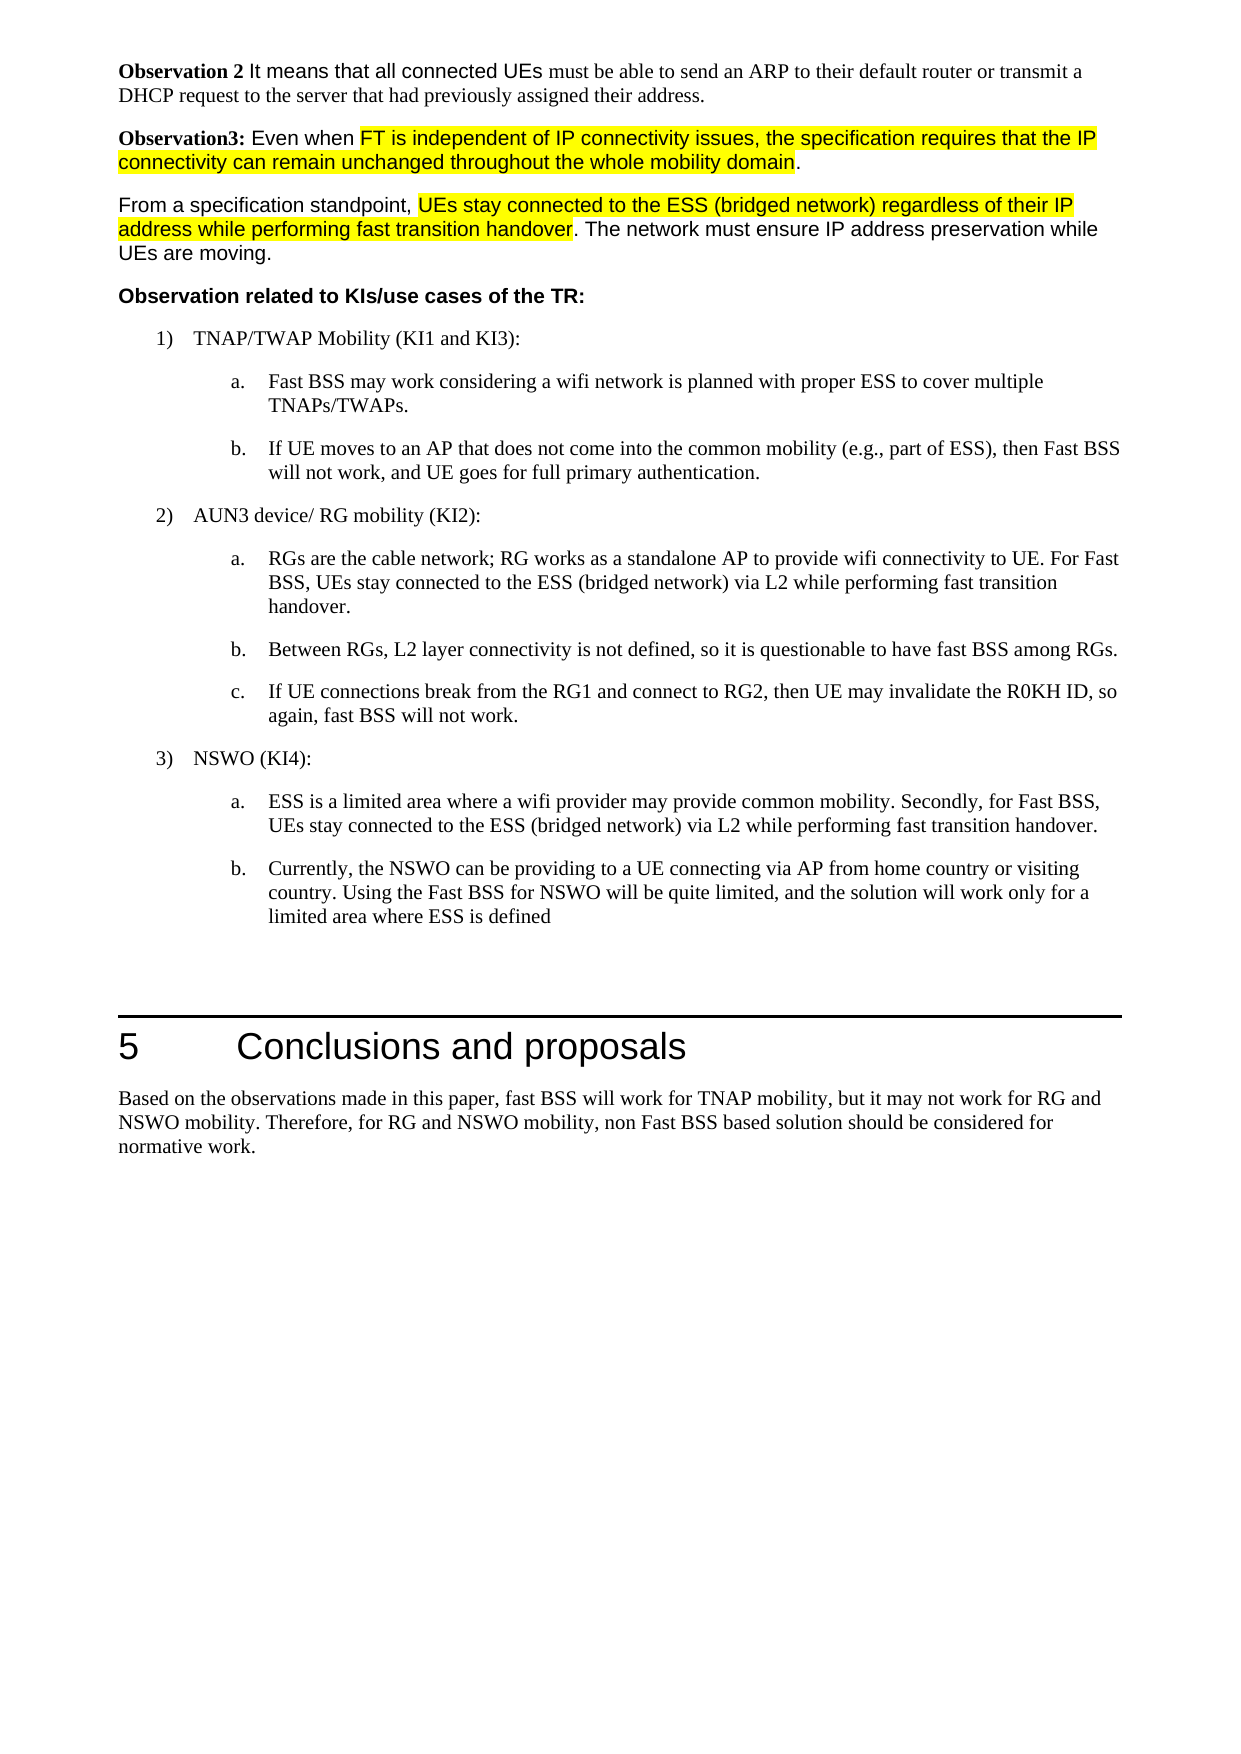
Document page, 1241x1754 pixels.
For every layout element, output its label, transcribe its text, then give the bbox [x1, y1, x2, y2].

list If UE connections break from the RG1 and connect to RG2, then UE may invalidate the R0KH ID, so again, fast BSS will not work. [231, 679, 1122, 727]
text Based on the observations made in this paper, fast BSS will work for TNAP mobility, but it may not work for RG and NSWO mobility. Therefore, for RG and NSWO mobility, non Fast BSS based solution should be considered for normative work. [118, 1086, 1122, 1158]
list RGs are the cable network; RG works as a standalone AP to provide wifi connectivity to UE. For Fast BSS, UEs stay connected to the ESS (bridged network) via L2 while performing fast transition handover. [231, 546, 1122, 618]
list ESS is a limited area where a wifi provider may provide common mobility. Secondly, for Fast BSS, UEs stay connected to the ESS (bridged network) via L2 while performing fast transition handover. [231, 789, 1122, 837]
text From a specification standpoint, UEs stay connected to the ESS (bridged network) regardless of their IP address while performing fast transition handover. The network must ensure IP address preservation while UEs are moving. [118, 193, 1122, 265]
list Between RGs, L2 layer connectivity is not defined, so it is questionable to have fast BSS among RGs. [231, 637, 1122, 661]
text Observation3: Even when FT is independent of IP connectivity issues, the specification requires that the IP connectivity can remain unchanged throughout the whole mobility domain. [795, 126, 1122, 174]
list NSWO (KI4): [156, 746, 1122, 770]
list AUN3 device/ RG mobility (KI2): [156, 503, 1122, 527]
text Observation 2 It means that all connected UEs must be able to send an ARP to their default router or transmit a DHCP request to the server that had previously assigned their address. [118, 59, 1122, 107]
list If UE moves to an AP that does not come into the common mobility (e.g., part of ESS), then Fast BSS will not work, and UE goes for full primary authentication. [231, 436, 1122, 484]
list Fast BSS may work considering a wifi network is planned with proper ESS to cover multiple TNAPs/TWAPs. [231, 369, 1122, 417]
list TNAP/TWAP Mobility (KI1 and KI3): [156, 326, 1122, 350]
list Currently, the NSWO can be providing to a UE connecting via AP from home country or visiting country. Using the Fast BSS for NSWO will be quite limited, and the solution will work only for a limited area where ESS is defined [231, 856, 1122, 928]
subtitle 5 Conclusions and proposals [118, 1018, 1122, 1067]
text Observation related to KIs/use cases of the TR: [118, 283, 1122, 307]
